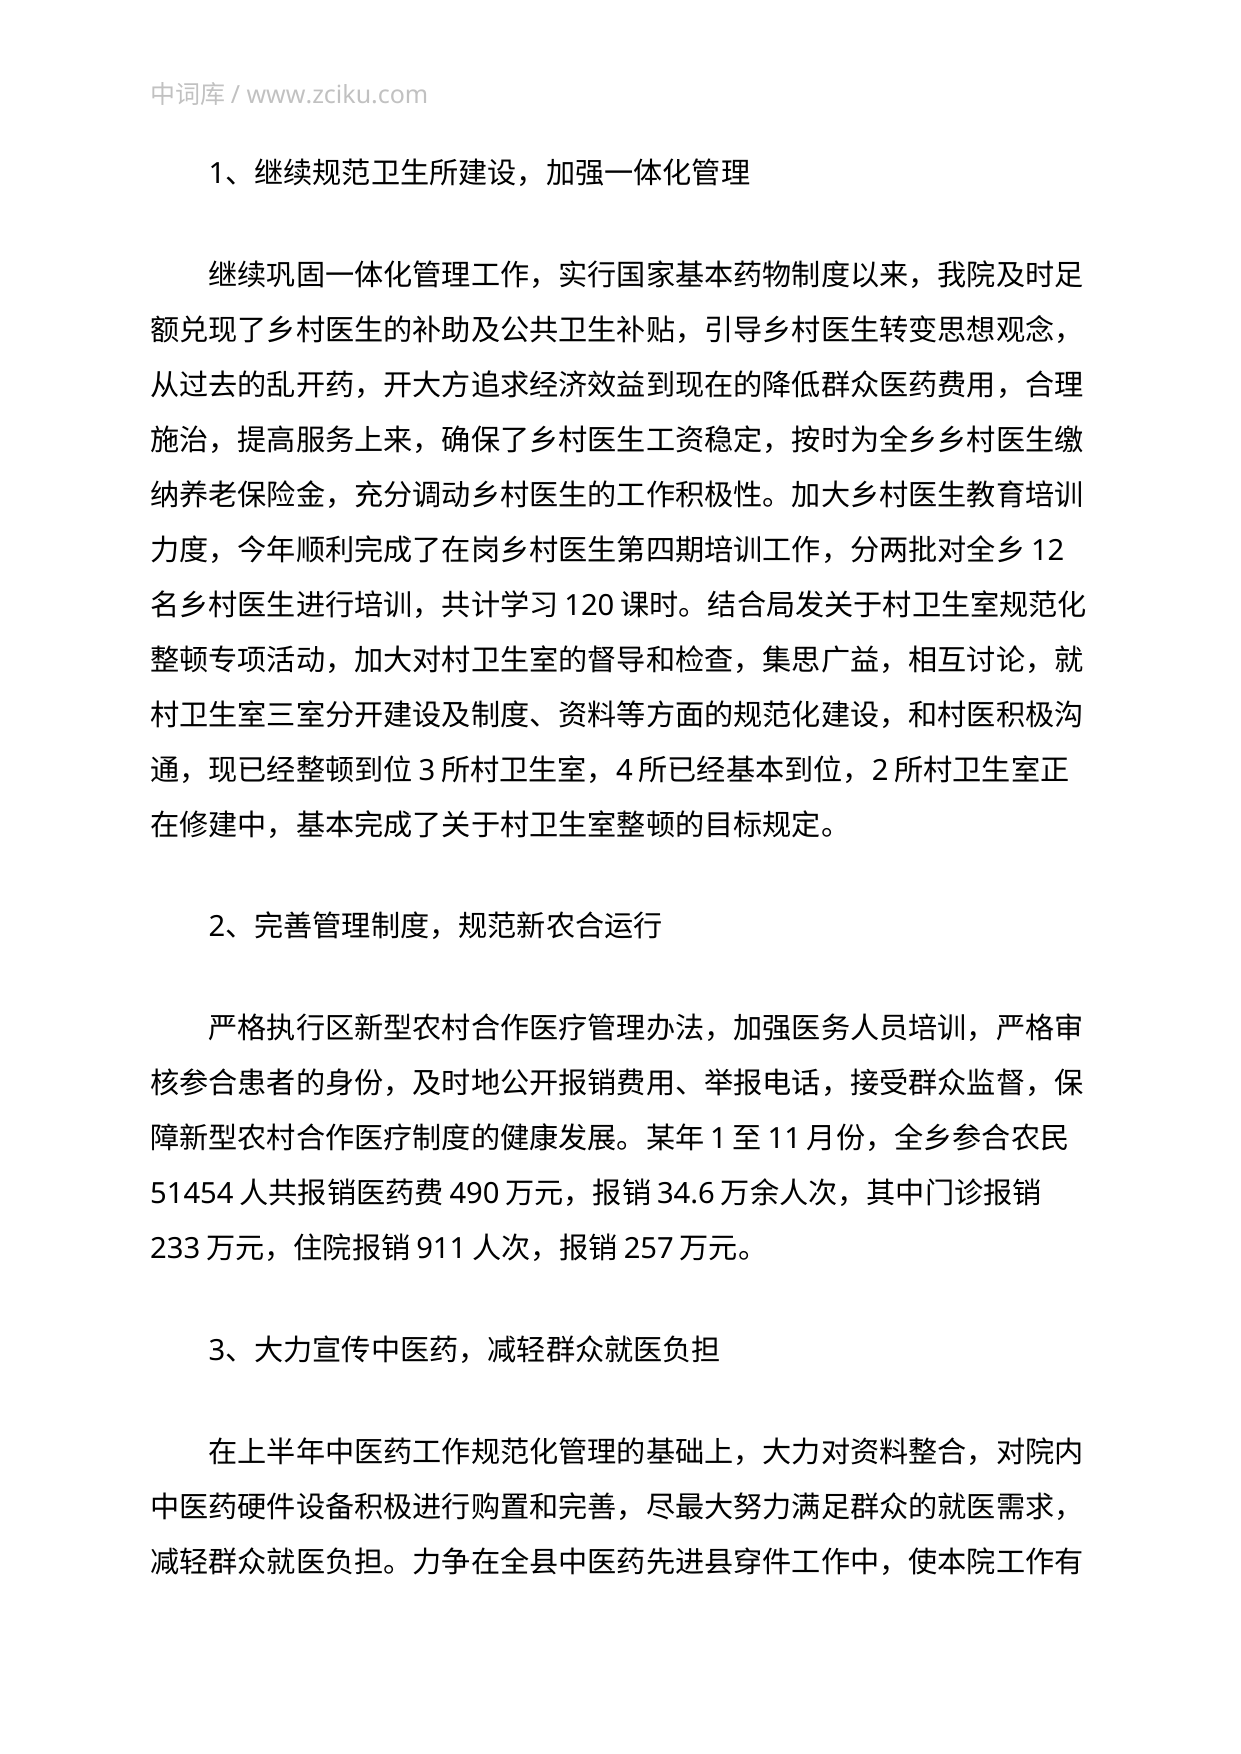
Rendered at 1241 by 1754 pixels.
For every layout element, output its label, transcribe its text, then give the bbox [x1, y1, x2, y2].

text 继续巩固一体化管理工作，实行国家基本药物制度以来，我院及时足额兑现了乡村医生的补助及公共卫生补贴，引导乡村医生转变思想观念，从过去的乱开药，开大方追求经济效益到现在的降低群众医药费用，合理施治，提高服务上来，确保了乡村医生工资稳定，按时为全乡乡村医生缴纳养老保险金，充分调动乡村医生的工作积极性。加大乡村医生教育培训力度，今年顺利完成了在岗乡村医生第四期培训工作，分两批对全乡12名乡村医生进行培训，共计学习120课时。结合局发关于村卫生室规范化整顿专项活动，加大对村卫生室的督导和检查，集思广益，相互讨论，就村卫生室三室分开建设及制度、资料等方面的规范化建设，和村医积极沟通，现已经整顿到位3所村卫生室，4所已经基本到位，2所村卫生室正在修建中，基本完成了关于村卫生室整顿的目标规定。 [150, 252, 1090, 843]
text 3、大力宣传中医药，减轻群众就医负担 [150, 1327, 1090, 1369]
text 2、完善管理制度，规范新农合运行 [150, 903, 1090, 945]
text 严格执行区新型农村合作医疗管理办法，加强医务人员培训，严格审核参合患者的身份，及时地公开报销费用、举报电话，接受群众监督，保障新型农村合作医疗制度的健康发展。某年1至11月份，全乡参合农民51454人共报销医药费490万元，报销34.6万余人次，其中门诊报销233万元，住院报销911人次，报销257万元。 [150, 1005, 1090, 1267]
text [150, 1429, 1090, 1581]
text 1、继续规范卫生所建设，加强一体化管理 [150, 150, 1090, 192]
